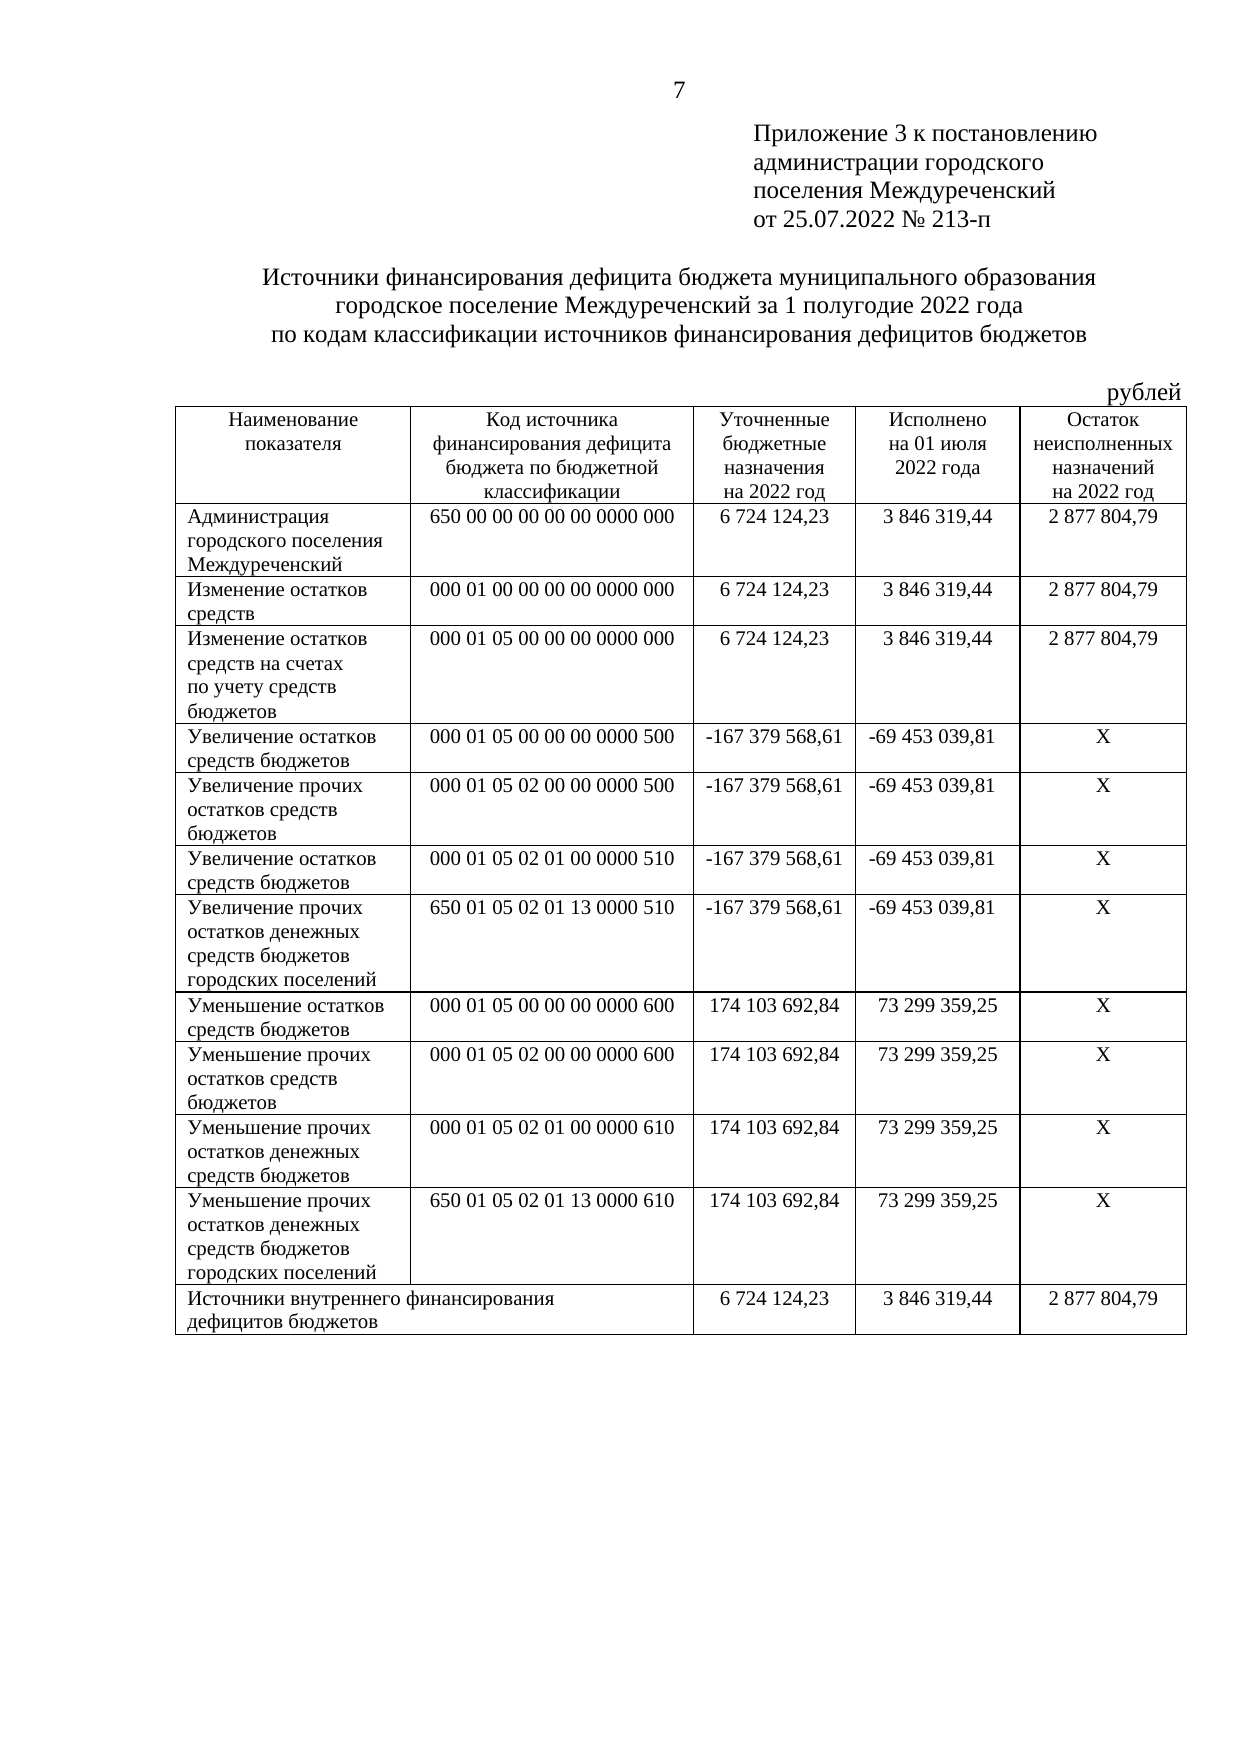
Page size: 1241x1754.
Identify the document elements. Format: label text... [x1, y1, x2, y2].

table_cell Х [1021, 724, 1186, 772]
table_cell 3 846 319,44 [856, 504, 1019, 576]
table_header Наименование показателя [176, 407, 410, 503]
table_cell 73 299 359,25 [856, 1042, 1019, 1114]
table_cell Увеличение остатков средств бюджетов [176, 724, 410, 772]
table_cell 000 01 05 00 00 00 0000 500 [411, 724, 693, 772]
table_cell 174 103 692,84 [694, 993, 855, 1041]
text по кодам классификации источников финансирования дефицитов бюджетов [177, 319, 1181, 348]
table_cell Х [1021, 1115, 1186, 1187]
table_cell Х [1021, 895, 1186, 991]
table_cell Увеличение прочих остатков средств бюджетов [176, 773, 410, 845]
table_cell Изменение остатков средств [176, 577, 410, 625]
table_cell 000 01 00 00 00 00 0000 000 [411, 577, 693, 625]
text рублей [177, 377, 1181, 406]
table_cell 73 299 359,25 [856, 1188, 1019, 1284]
table_cell Уменьшение прочих остатков средств бюджетов [176, 1042, 410, 1114]
table_cell Администрация городского поселения Междуреченский [176, 504, 410, 576]
table_cell 2 877 804,79 [1021, 626, 1186, 723]
text от 25.07.2022 № 213-п [753, 204, 1181, 233]
table_cell Х [1021, 773, 1186, 845]
text администрации городского [753, 147, 1181, 176]
table_header Исполнено на 01 июля 2022 года [856, 407, 1019, 503]
table_cell 3 846 319,44 [856, 626, 1019, 723]
table_cell 000 01 05 00 00 00 0000 600 [411, 993, 693, 1041]
table_cell 000 01 05 02 01 00 0000 610 [411, 1115, 693, 1187]
text поселения Междуреченский [753, 176, 1181, 204]
text Приложение 3 к постановлению [753, 118, 1181, 147]
table_header Код источника финансирования дефицита бюджета по бюджетной классификации [411, 407, 693, 503]
table_cell -167 379 568,61 [694, 895, 855, 991]
table_cell Х [1021, 1042, 1186, 1114]
table_cell 000 01 05 02 00 00 0000 600 [411, 1042, 693, 1114]
table_cell Источники внутреннего финансирования дефицитов бюджетов [176, 1285, 693, 1333]
table_cell 174 103 692,84 [694, 1115, 855, 1187]
table_cell -69 453 039,81 [856, 846, 1019, 894]
table_header Уточненные бюджетные назначения на 2022 год [694, 407, 855, 503]
table_cell Х [1021, 993, 1186, 1041]
table_cell -167 379 568,61 [694, 724, 855, 772]
table_cell 650 01 05 02 01 13 0000 610 [411, 1188, 693, 1284]
table_cell Уменьшение прочих остатков денежных средств бюджетов городских поселений [176, 1188, 410, 1284]
table_cell -69 453 039,81 [856, 895, 1019, 991]
table_cell 000 01 05 02 01 00 0000 510 [411, 846, 693, 894]
table_cell 73 299 359,25 [856, 993, 1019, 1041]
table_cell 73 299 359,25 [856, 1115, 1019, 1187]
table_cell Изменение остатков средств на счетах по учету средств бюджетов [176, 626, 410, 723]
table_cell Уменьшение прочих остатков денежных средств бюджетов [176, 1115, 410, 1187]
table_cell -69 453 039,81 [856, 773, 1019, 845]
table_cell Увеличение прочих остатков денежных средств бюджетов городских поселений [176, 895, 410, 991]
table_cell 2 877 804,79 [1021, 504, 1186, 576]
table_cell 3 846 319,44 [856, 1285, 1019, 1333]
table_cell 2 877 804,79 [1021, 1285, 1186, 1333]
table_cell 174 103 692,84 [694, 1042, 855, 1114]
table_cell 174 103 692,84 [694, 1188, 855, 1284]
table_cell 000 01 05 00 00 00 0000 000 [411, 626, 693, 723]
table_cell Х [1021, 846, 1186, 894]
table_cell 2 877 804,79 [1021, 577, 1186, 625]
table_cell Х [1021, 1188, 1186, 1284]
table_cell -167 379 568,61 [694, 773, 855, 845]
text городское поселение Междуреченский за 1 полугодие 2022 года [177, 291, 1181, 319]
table_cell Увеличение остатков средств бюджетов [176, 846, 410, 894]
table_cell 6 724 124,23 [694, 504, 855, 576]
table_cell 650 01 05 02 01 13 0000 510 [411, 895, 693, 991]
table_cell 6 724 124,23 [694, 1285, 855, 1333]
table_cell 3 846 319,44 [856, 577, 1019, 625]
table_cell 6 724 124,23 [694, 626, 855, 723]
table_cell Уменьшение остатков средств бюджетов [176, 993, 410, 1041]
table_header Остаток неисполненных назначений на 2022 год [1021, 407, 1186, 503]
table_cell 6 724 124,23 [694, 577, 855, 625]
table_cell 000 01 05 02 00 00 0000 500 [411, 773, 693, 845]
table_cell -69 453 039,81 [856, 724, 1019, 772]
table_cell 650 00 00 00 00 00 0000 000 [411, 504, 693, 576]
table_cell -167 379 568,61 [694, 846, 855, 894]
text Источники финансирования дефицита бюджета муниципального образования [177, 262, 1181, 291]
